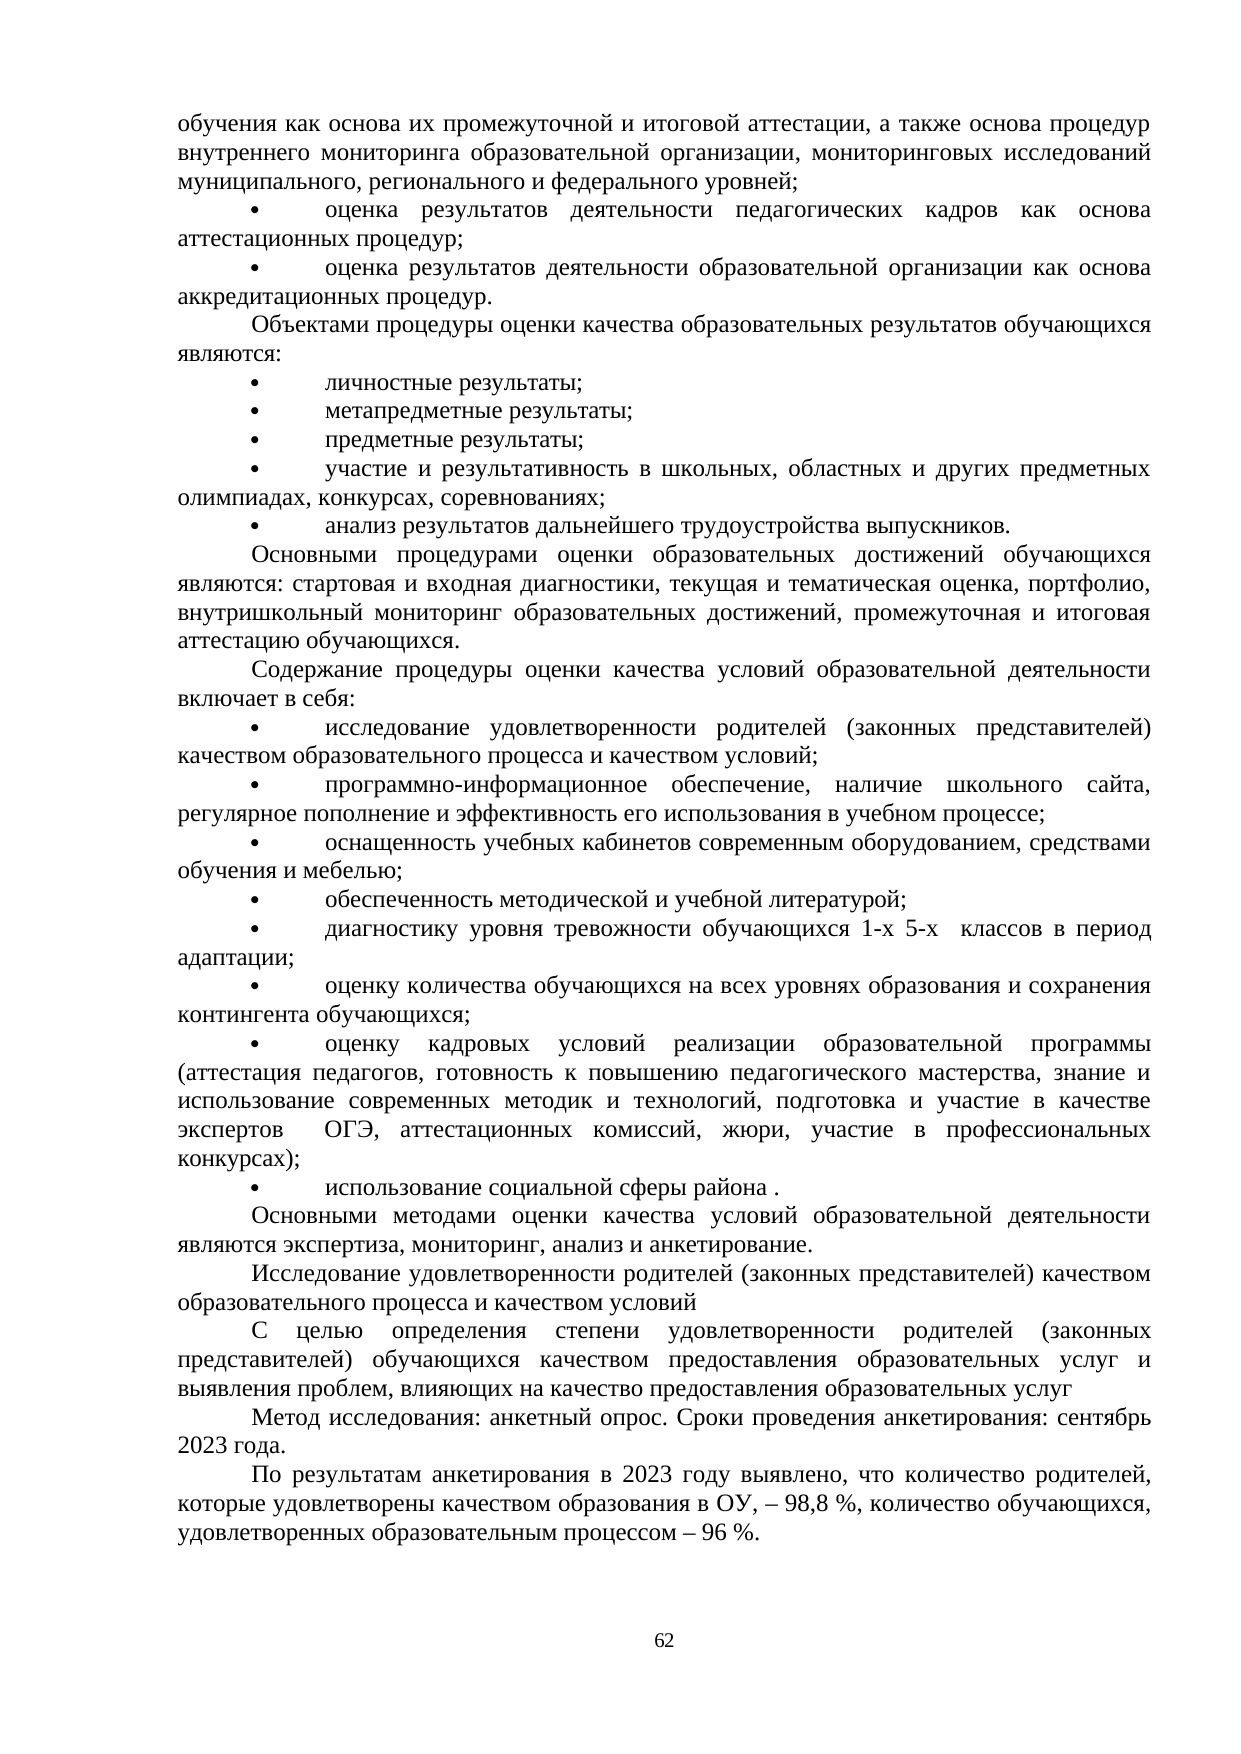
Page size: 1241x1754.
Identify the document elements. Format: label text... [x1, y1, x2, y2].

text Основными процедурами оценки образовательных достижений обучающихся являются: стартовая и входная диагностики, текущая и тематическая оценка, портфолио, внутришкольный мониторинг образовательных достижений, промежуточная и итоговая аттестацию обучающихся. [177, 539, 1151, 654]
list программно-информационное обеспечение, наличие школьного сайта, регулярное пополнение и эффективность его использования в учебном процессе; [177, 769, 1151, 827]
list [177, 108, 1152, 194]
list метапредметные результаты; [251, 396, 1194, 424]
list предметные результаты; [251, 424, 1194, 453]
list оценка результатов деятельности педагогических кадров как основа аттестационных процедур; [177, 194, 1152, 252]
list оценка результатов деятельности образовательной организации как основа аккредитационных процедур. [177, 252, 1152, 309]
text Метод исследования: анкетный опрос. Сроки проведения анкетирования: сентябрь 2023 года. [177, 1402, 1152, 1459]
text Основными методами оценки качества условий образовательной деятельности являются экспертиза, мониторинг, анализ и анкетирование. [177, 1201, 1151, 1258]
text Содержание процедуры оценки качества условий образовательной деятельности включает в себя: [177, 654, 1151, 712]
list обеспеченность методической и учебной литературой; [251, 884, 1194, 913]
text По результатам анкетирования в 2023 году выявлено, что количество родителей, которые удовлетворены качеством образования в ОУ, – 98,8 %, количество обучающихся, удовлетворенных образовательным процессом – 96 %. [177, 1459, 1152, 1546]
list диагностику уровня тревожности обучающихся 1-х 5-х классов в период адаптации; [177, 913, 1152, 971]
list участие и результативность в школьных, областных и других предметных олимпиадах, конкурсах, соревнованиях; [177, 453, 1151, 511]
list исследование удовлетворенности родителей (законных представителей) качеством образовательного процесса и качеством условий; [177, 712, 1152, 769]
list оценку количества обучающихся на всех уровнях образования и сохранения контингента обучающихся; [177, 971, 1152, 1028]
list использование социальной сферы района . [251, 1172, 1194, 1201]
text Исследование удовлетворенности родителей (законных представителей) качеством образовательного процесса и качеством условий [177, 1258, 1152, 1316]
list оснащенность учебных кабинетов современным оборудованием, средствами обучения и мебелью; [177, 827, 1151, 884]
text С целью определения степени удовлетворенности родителей (законных представителей) обучающихся качеством предоставления образовательных услуг и выявления проблем, влияющих на качество предоставления образовательных услуг [177, 1316, 1152, 1402]
list анализ результатов дальнейшего трудоустройства выпускников. [251, 511, 1194, 539]
list оценку кадровых условий реализации образовательной программы (аттестация педагогов, готовность к повышению педагогического мастерства, знание и использование современных методик и технологий, подготовка и участие в качестве экспертов ОГЭ, аттестационных комиссий, жюри, участие в профессиональных конкурсах); [177, 1028, 1152, 1172]
list личностные результаты; [251, 367, 1194, 396]
text Объектами процедуры оценки качества образовательных результатов обучающихся являются: [177, 309, 1151, 367]
